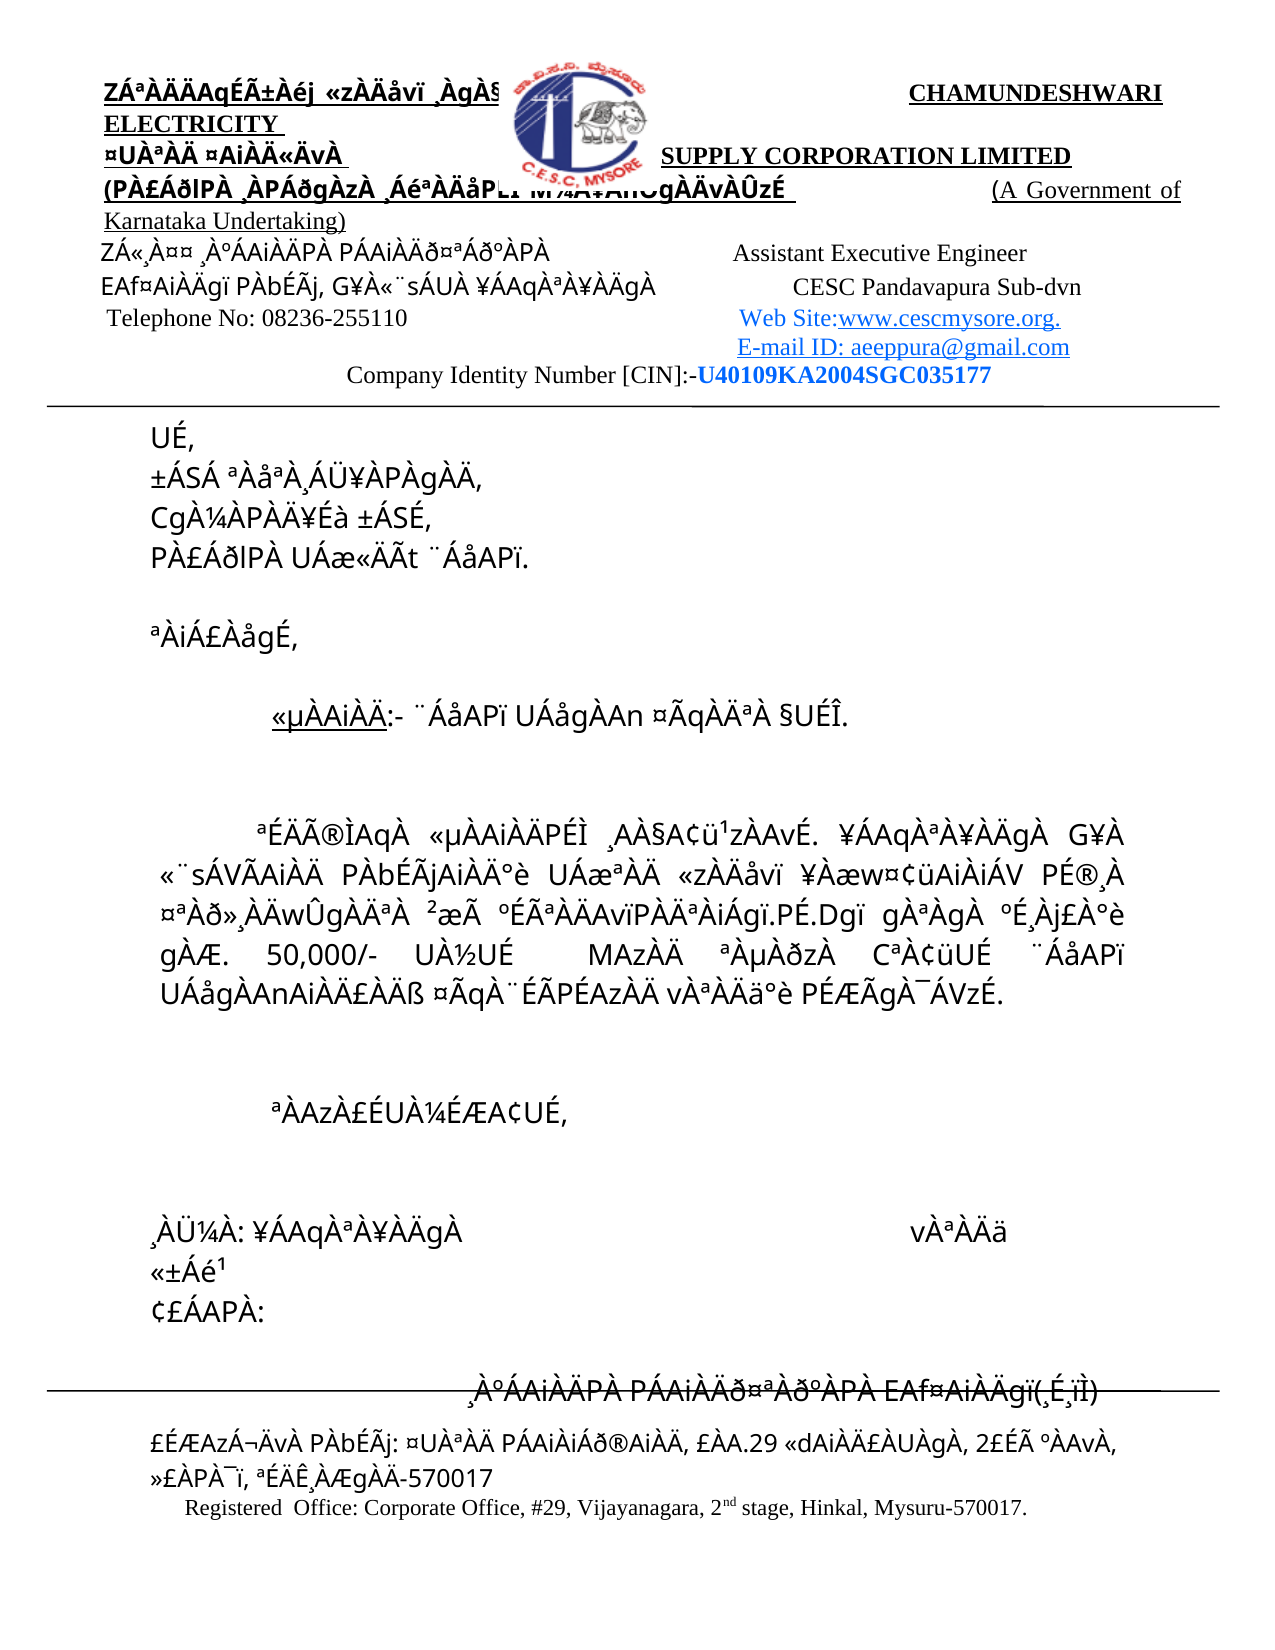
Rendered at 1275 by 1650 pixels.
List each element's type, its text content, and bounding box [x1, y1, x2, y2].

text ¢£ÁAPÀ: [150, 1291, 1116, 1331]
text «µÀAiÀÄ:- ¨ÁåAPï UÁågÀAn ¤ÃqÀÄªÀ §UÉÎ. [150, 696, 1125, 735]
text PÀ£ÁðlPÀ UÁæ«ÄÃt ¨ÁåAPï. [150, 537, 1125, 577]
text ªÀiÁ£ÀågÉ, [150, 616, 1125, 656]
text ªÀAzÀ£ÉUÀ¼ÉÆA¢UÉ, [150, 1092, 1125, 1132]
text CgÀ¼ÀPÀÄ¥Éà ±ÁSÉ, [150, 497, 1125, 537]
text UÉ, [150, 418, 1125, 457]
text ¸ÀÜ¼À: ¥ÁAqÀªÀ¥ÀÄgÀ vÀªÀÄä «±Áé¹ [150, 1212, 1008, 1291]
text ªÉÄÃ®ÌAqÀ «µÀAiÀÄPÉÌ ¸AÀ§A¢ü¹zÀAvÉ. ¥ÁAqÀªÀ¥ÀÄgÀ G¥À «¨sÁVÃAiÀÄ PÀbÉÃjAiÀÄ°è UÁæªÀÄ «zÀÄåvï ¥Àæw¤¢üAiÀiÁV PÉ®¸À ¤ªÀð»¸ÀÄwÛgÀÄªÀ ²æÃ ºÉÃªÀÄAvïPÀÄªÀiÁgï.PÉ.Dgï gÀªÀgÀ ºÉ¸Àj£À°è gÀÆ. 50,000/- UÀ½UÉ MAzÀÄ ªÀµÀðzÀ CªÀ¢üUÉ ¨ÁåAPï UÁågÀAnAiÀÄ£ÀÄß ¤ÃqÀ¨ÉÃPÉAzÀÄ vÀªÀÄä°è PÉÆÃgÀ¯ÁVzÉ. [159, 815, 1125, 1013]
text ¸ÀºÁAiÀÄPÀ PÁAiÀÄð¤ªÀðºÀPÀ EAf¤AiÀÄgï(¸É¸ïÌ) [225, 1370, 1116, 1410]
text ±ÁSÁ ªÀåªÀ¸ÁÜ¥ÀPÀgÀÄ, [150, 457, 1125, 497]
